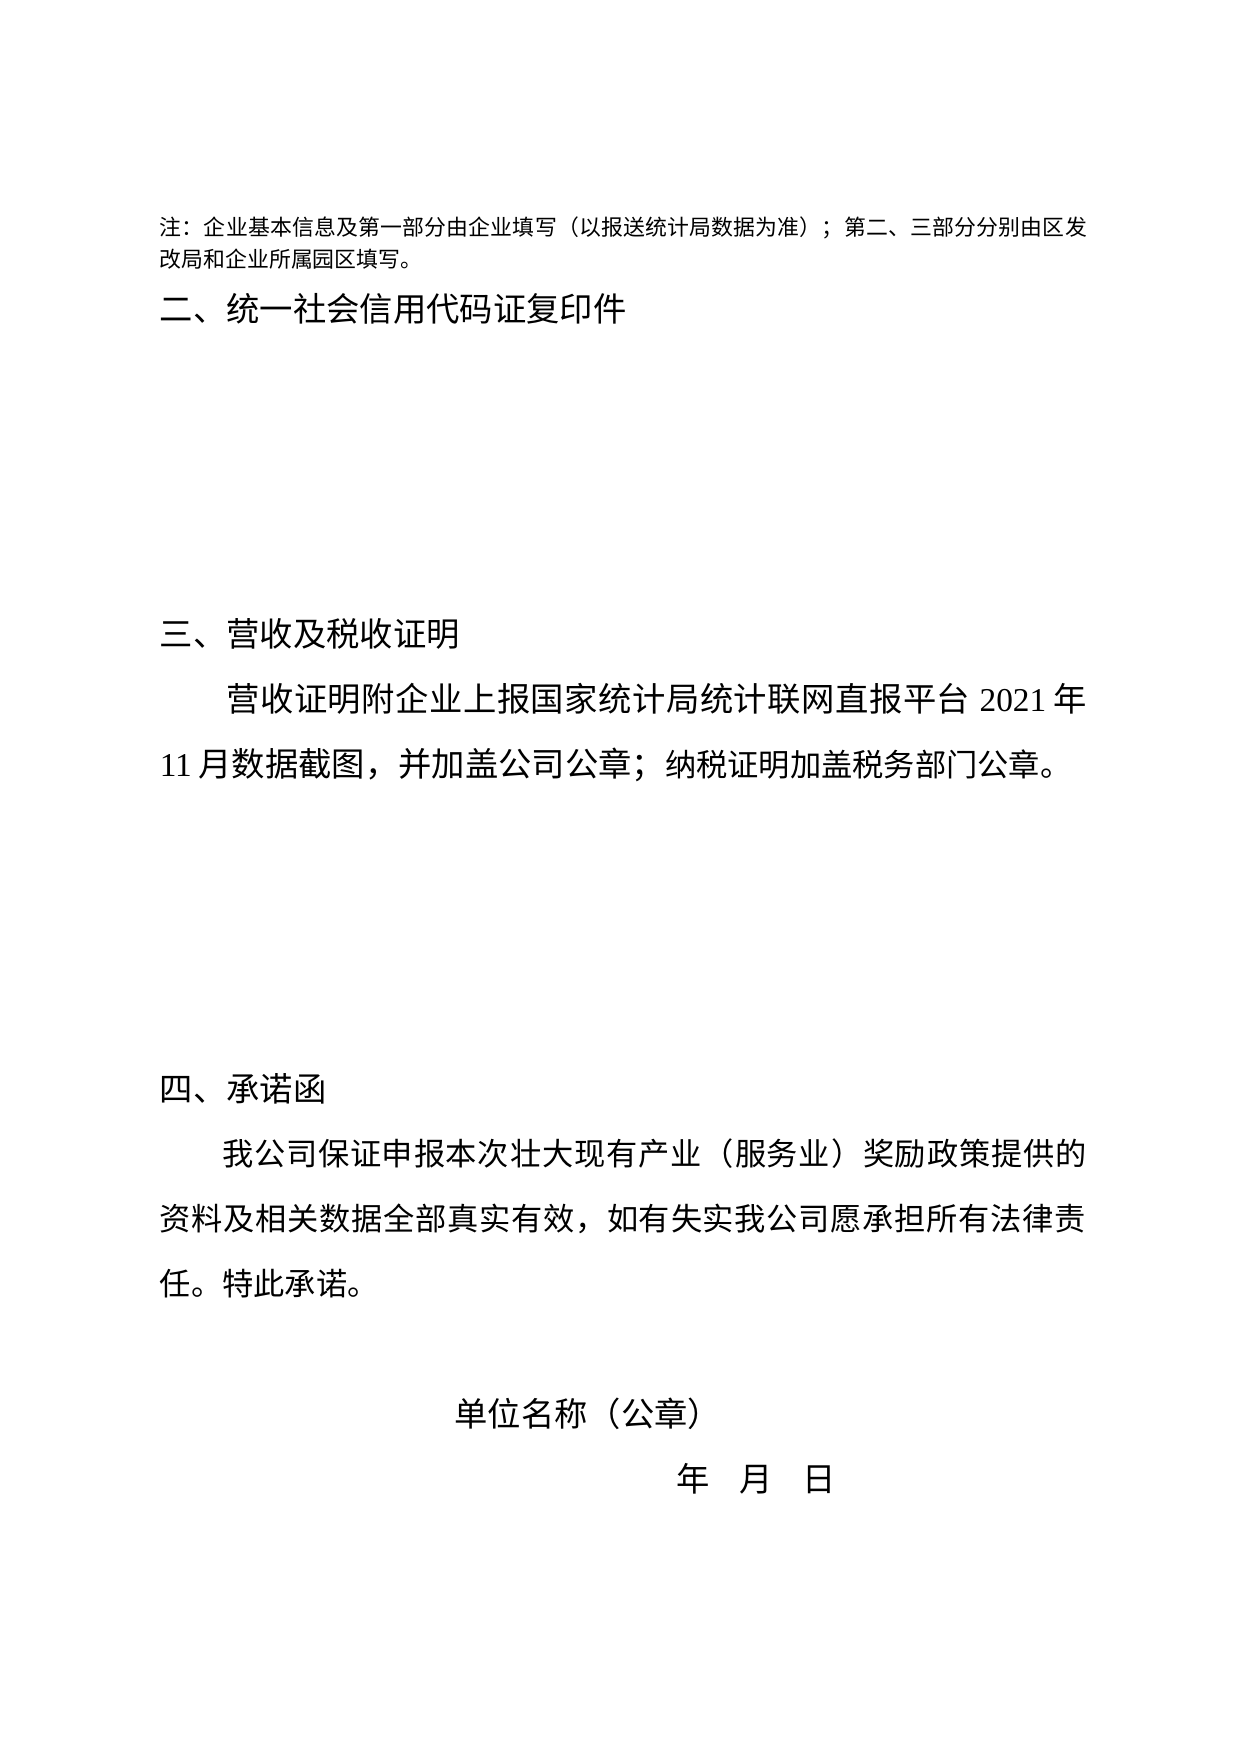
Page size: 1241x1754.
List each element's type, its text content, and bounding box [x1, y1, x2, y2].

text 四、承诺函 [159, 1054, 1087, 1119]
text 营收证明附企业上报国家统计局统计联网直报平台2021年11月数据截图，并加盖公司公章；纳税证明加盖税务部门公章。 [159, 664, 1087, 794]
text 二、统一社会信用代码证复印件 [159, 274, 1087, 339]
text 三、营收及税收证明 [159, 599, 1087, 664]
text 年 月 日 [159, 1444, 1087, 1509]
text 单位名称（公章） [159, 1379, 1087, 1444]
text 注：企业基本信息及第一部分由企业填写（以报送统计局数据为准）；第二、三部分分别由区发改局和企业所属园区填写。 [159, 209, 1087, 274]
text 我公司保证申报本次壮大现有产业（服务业）奖励政策提供的资料及相关数据全部真实有效，如有失实我公司愿承担所有法律责任。特此承诺。 [159, 1119, 1087, 1314]
